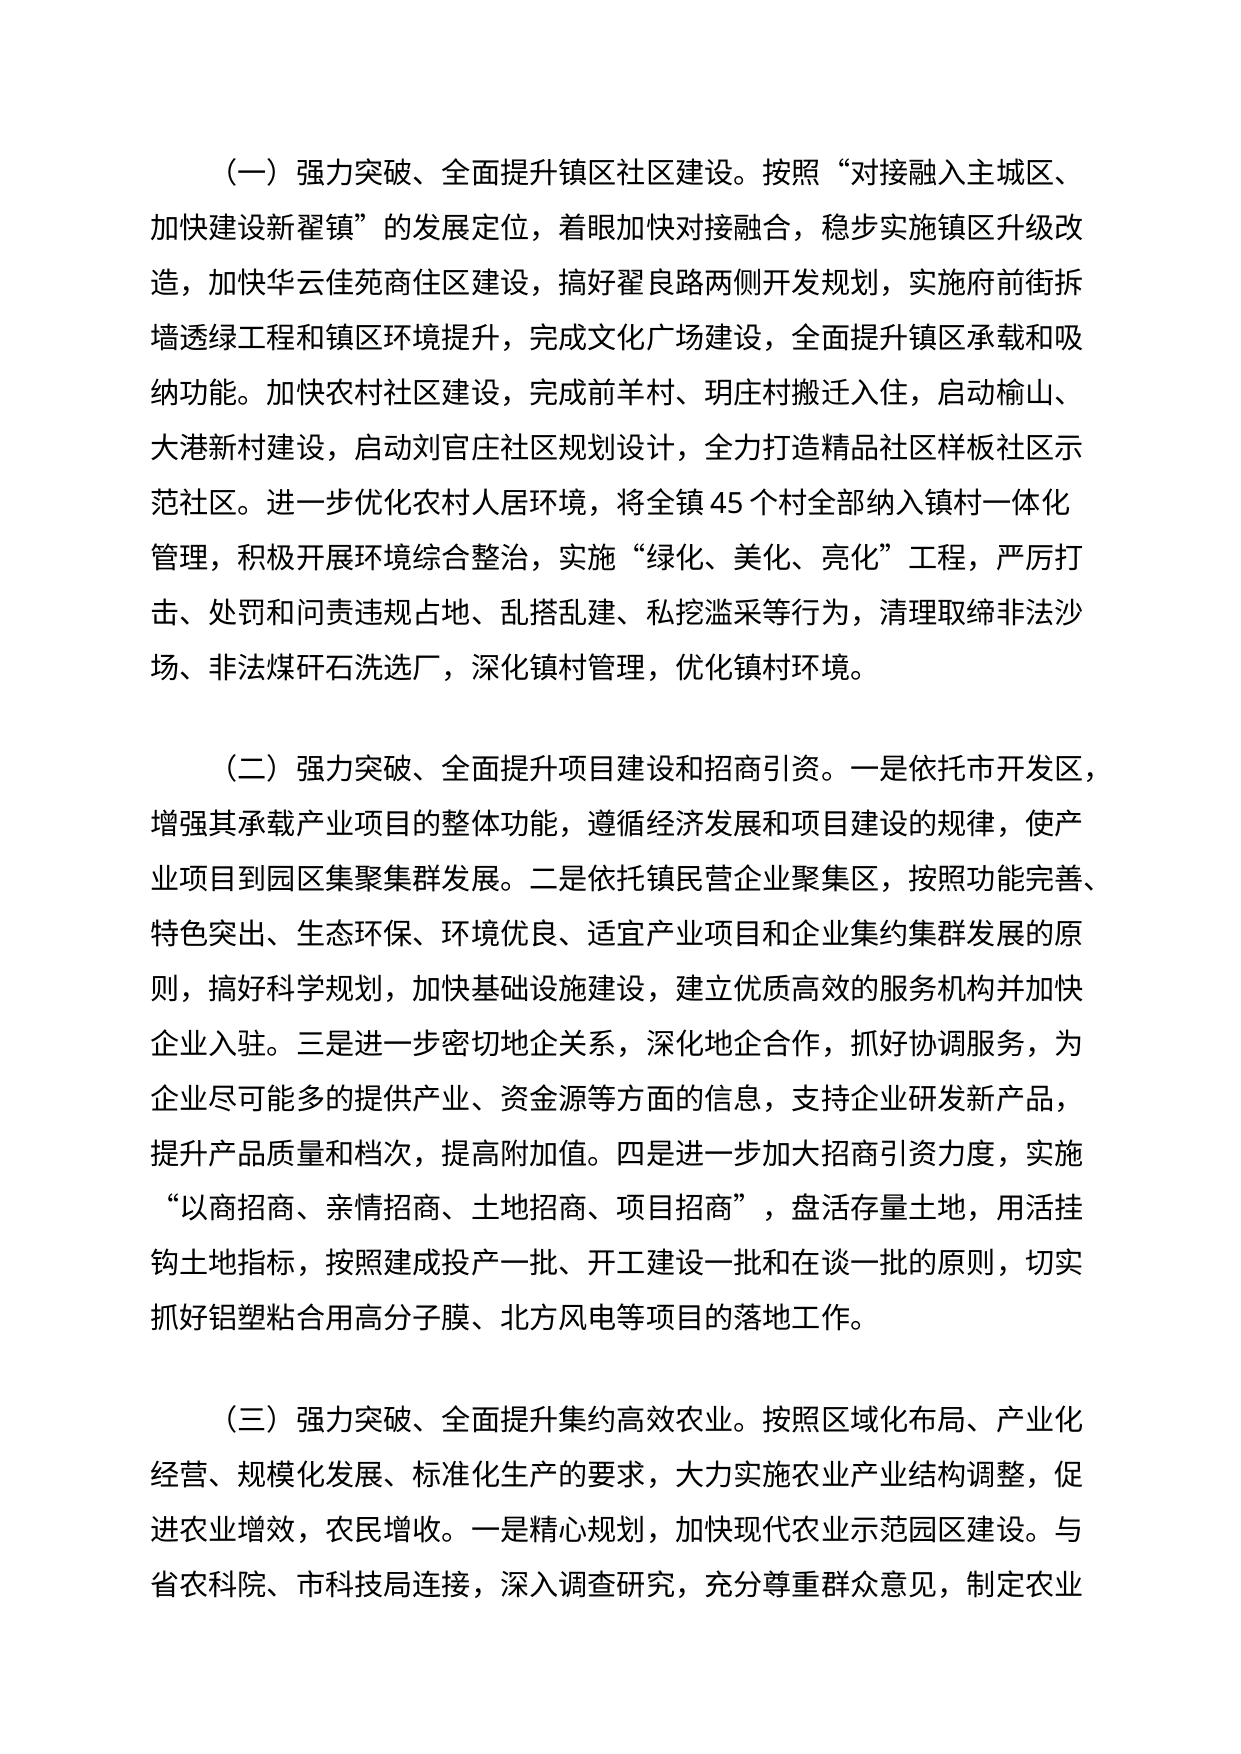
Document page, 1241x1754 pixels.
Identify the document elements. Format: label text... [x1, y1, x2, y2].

text （一）强力突破、全面提升镇区社区建设。按照“对接融入主城区、加快建设新翟镇”的发展定位，着眼加快对接融合，稳步实施镇区升级改造，加快华云佳苑商住区建设，搞好翟良路两侧开发规划，实施府前街拆墙透绿工程和镇区环境提升，完成文化广场建设，全面提升镇区承载和吸纳功能。加快农村社区建设，完成前羊村、玥庄村搬迁入住，启动榆山、大港新村建设，启动刘官庄社区规划设计，全力打造精品社区样板社区示范社区。进一步优化农村人居环境，将全镇45个村全部纳入镇村一体化管理，积极开展环境综合整治，实施“绿化、美化、亮化”工程，严厉打击、处罚和问责违规占地、乱搭乱建、私挖滥采等行为，清理取缔非法沙场、非法煤矸石洗选厂，深化镇村管理，优化镇村环境。 [150, 150, 1090, 686]
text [150, 1397, 1090, 1604]
text （二）强力突破、全面提升项目建设和招商引资。一是依托市开发区，增强其承载产业项目的整体功能，遵循经济发展和项目建设的规律，使产业项目到园区集聚集群发展。二是依托镇民营企业聚集区，按照功能完善、特色突出、生态环保、环境优良、适宜产业项目和企业集约集群发展的原则，搞好科学规划，加快基础设施建设，建立优质高效的服务机构并加快企业入驻。三是进一步密切地企关系，深化地企合作，抓好协调服务，为企业尽可能多的提供产业、资金源等方面的信息，支持企业研发新产品，提升产品质量和档次，提高附加值。四是进一步加大招商引资力度，实施“以商招商、亲情招商、土地招商、项目招商”，盘活存量土地，用活挂钩土地指标，按照建成投产一批、开工建设一批和在谈一批的原则，切实抓好铝塑粘合用高分子膜、北方风电等项目的落地工作。 [150, 746, 1090, 1337]
